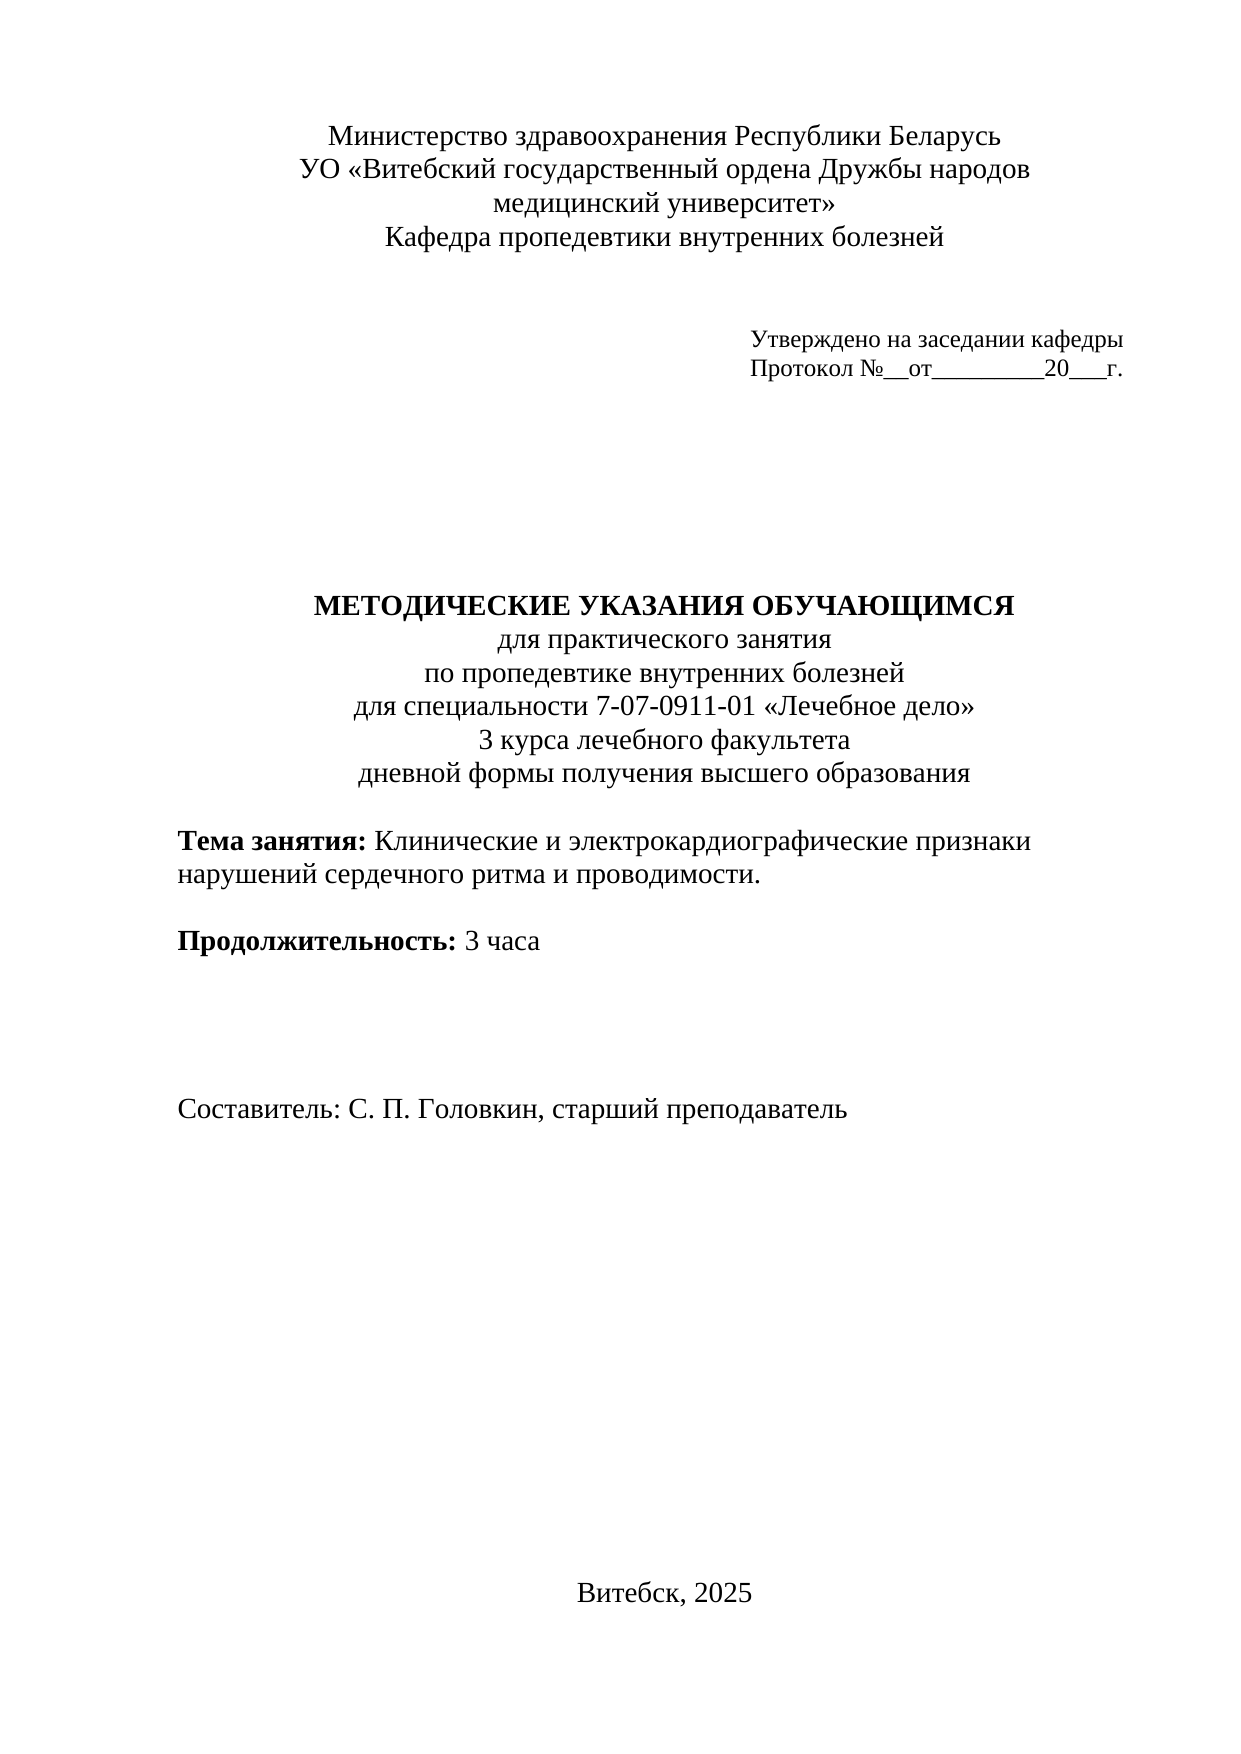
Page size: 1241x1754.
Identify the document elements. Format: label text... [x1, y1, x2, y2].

title по пропедевтике внутренних болезней [177, 655, 1152, 688]
text медицинский университет» [177, 185, 1152, 219]
title 3 курса лечебного факультета [177, 722, 1152, 756]
title Составитель: С. П. Головкин, старший преподаватель [177, 1091, 1152, 1124]
text Протокол №__от_________20___г. [177, 353, 1152, 382]
text Витебск, 2025 [177, 1575, 1152, 1609]
title МЕТОДИЧЕСКИЕ УКАЗАНИЯ ОБУЧАЮЩИМСЯ [177, 588, 1152, 621]
text Министерство здравоохранения Республики Беларусь [177, 118, 1152, 152]
title для практического занятия [177, 621, 1152, 655]
text УО «Витебский государственный ордена Дружбы народов [177, 152, 1152, 185]
title Продолжительность: 3 часа [177, 923, 1152, 957]
title для специальности 7-07-0911-01 «Лечебное дело» [177, 688, 1152, 722]
text Утверждено на заседании кафедры [177, 324, 1152, 353]
text Кафедра пропедевтики внутренних болезней [177, 219, 1152, 252]
title Тема занятия: Клинические и электрокардиографические признаки нарушений сердечного ритма и проводимости. [177, 823, 1152, 890]
title дневной формы получения высшего образования [177, 756, 1152, 789]
